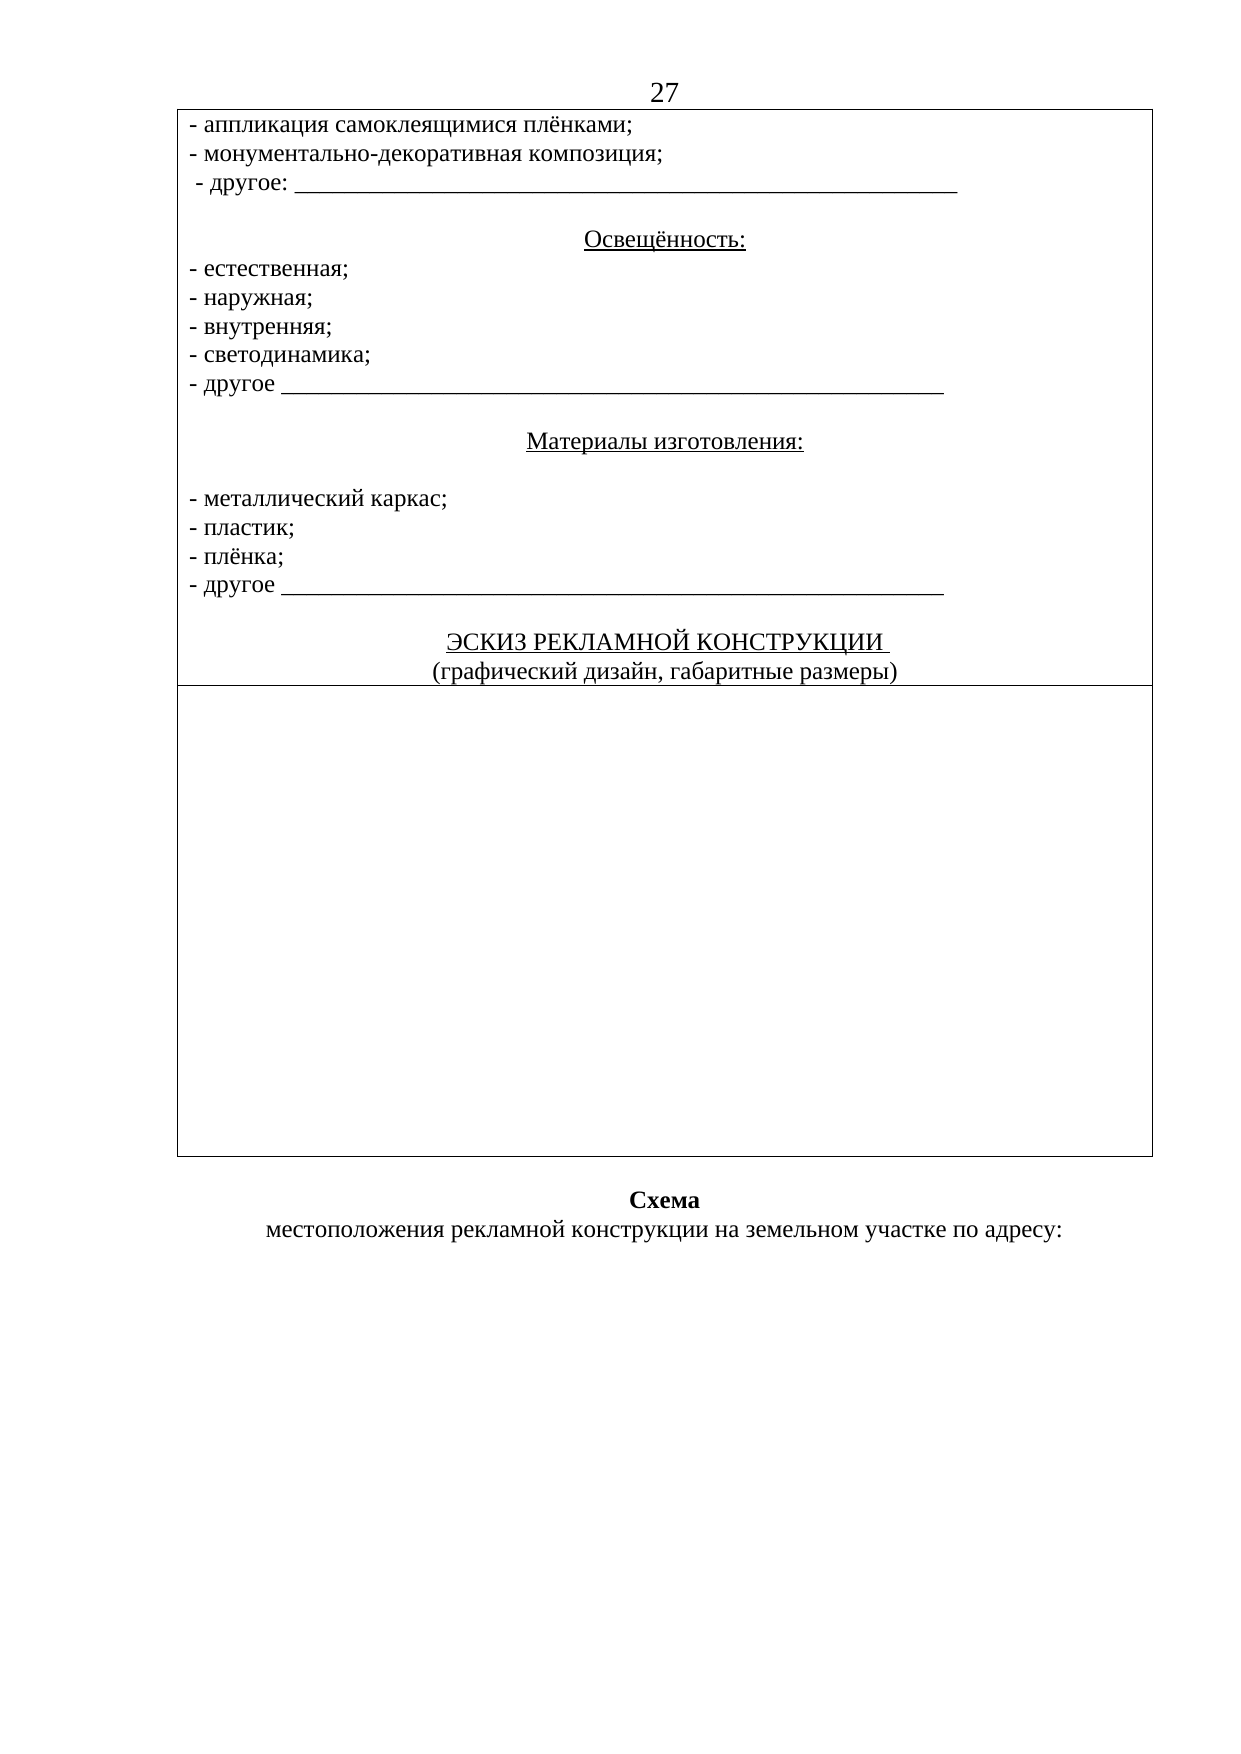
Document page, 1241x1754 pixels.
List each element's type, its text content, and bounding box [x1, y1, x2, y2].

text Схема местоположения рекламной конструкции на земельном участке по адресу: [177, 1185, 1152, 1243]
table_cell [178, 686, 1152, 1156]
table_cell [178, 110, 1152, 684]
